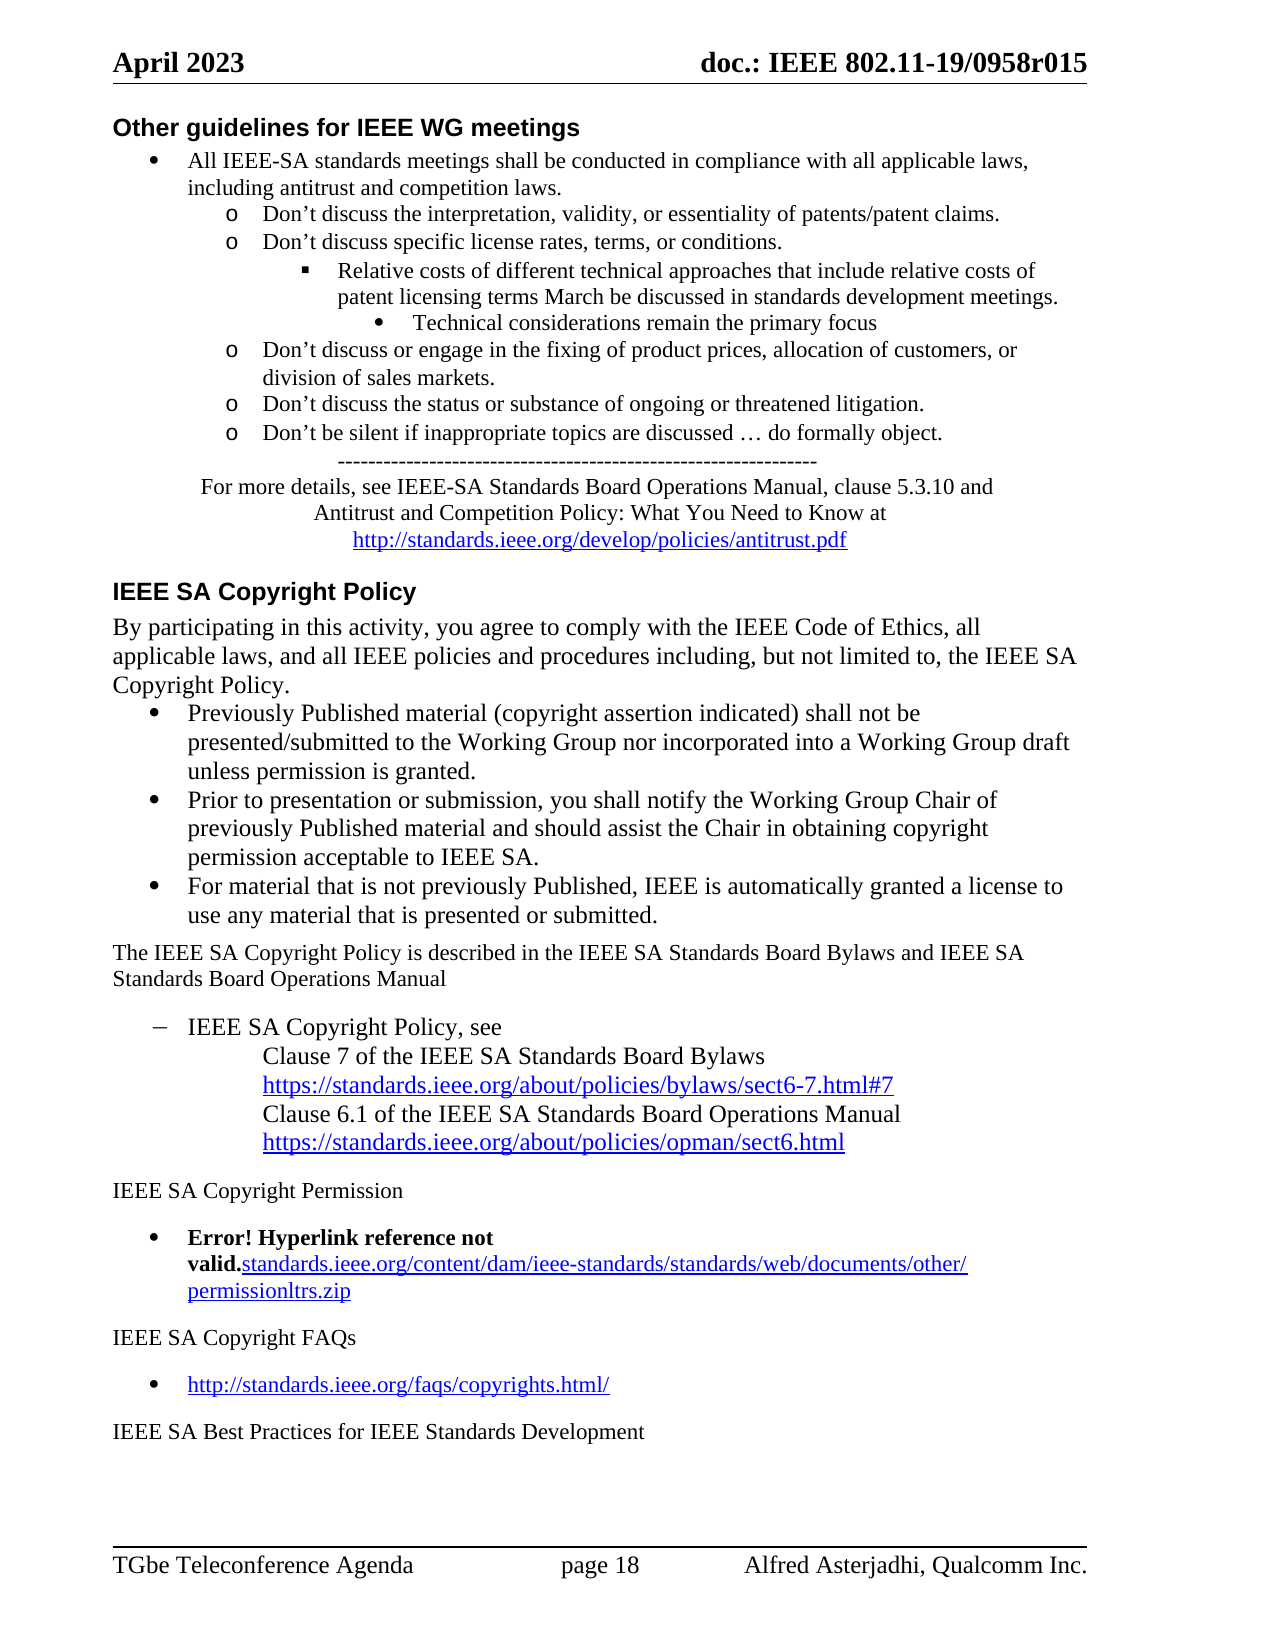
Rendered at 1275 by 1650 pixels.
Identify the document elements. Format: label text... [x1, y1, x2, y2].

list Technical considerations remain the primary focus [375, 309, 1087, 336]
text --------------------------------------------------------------- [262, 447, 1087, 473]
list IEEE SA Copyright Policy, see Clause 7 of the IEEE SA Standards Board Bylaws https://standards.ieee.org/about/policies/bylaws/sect6-7.html#7 Clause 6.1 of the IEEE SA Standards Board Operations Manual https://standards.ieee.org/about/policies/opman/sect6.html [150, 1012, 1087, 1156]
list Don’t discuss specific license rates, terms, or conditions. [225, 228, 1087, 257]
text For more details, see IEEE-SA Standards Board Operations Manual, clause 5.3.10 and Antitrust and Competition Policy: What You Need to Know at http://standards.ieee.org/develop/policies/antitrust.pdf [112, 473, 1087, 552]
text IEEE SA Copyright Permission [112, 1177, 1087, 1203]
list Previously Published material (copyright assertion indicated) shall not be presented/submitted to the Working Group nor incorporated into a Working Group draft unless permission is granted. [150, 698, 1087, 785]
list Don’t discuss the interpretation, validity, or essentiality of patents/patent claims. [225, 200, 1087, 228]
subtitle Other guidelines for IEEE WG meetings [112, 112, 1087, 141]
text IEEE SA Best Practices for IEEE Standards Development [112, 1418, 1087, 1445]
list http://standards.ieee.org/faqs/copyrights.html/ [150, 1371, 1087, 1398]
list Relative costs of different technical approaches that include relative costs of patent licensing terms March be discussed in standards development meetings. [300, 257, 1087, 309]
list Don’t be silent if inappropriate topics are discussed … do formally object. [225, 418, 1087, 447]
list Don’t discuss the status or substance of ongoing or threatened litigation. [225, 390, 1087, 418]
list Don’t discuss or engage in the fixing of product prices, allocation of customers, or division of sales markets. [225, 336, 1087, 390]
list Prior to presentation or submission, you shall notify the Working Group Chair of previously Published material and should assist the Chair in obtaining copyright permission acceptable to IEEE SA. [150, 785, 1087, 871]
list Error! Hyperlink reference not valid.standards.ieee.org/content/dam/ieee-standards/standards/web/documents/other/permissionltrs.zip [150, 1224, 1087, 1303]
text The IEEE SA Copyright Policy is described in the IEEE SA Standards Board Bylaws and IEEE SA Standards Board Operations Manual [112, 939, 1087, 992]
text By participating in this activity, you agree to comply with the IEEE Code of Ethics, all applicable laws, and all IEEE policies and procedures including, but not limited to, the IEEE SA Copyright Policy. [112, 612, 1087, 698]
list All IEEE-SA standards meetings shall be conducted in compliance with all applicable laws, including antitrust and competition laws. [150, 147, 1087, 200]
text IEEE SA Copyright FAQs [112, 1324, 1087, 1350]
subtitle IEEE SA Copyright Policy [112, 577, 1087, 606]
list For material that is not previously Published, IEEE is automatically granted a license to use any material that is presented or submitted. [150, 871, 1087, 928]
